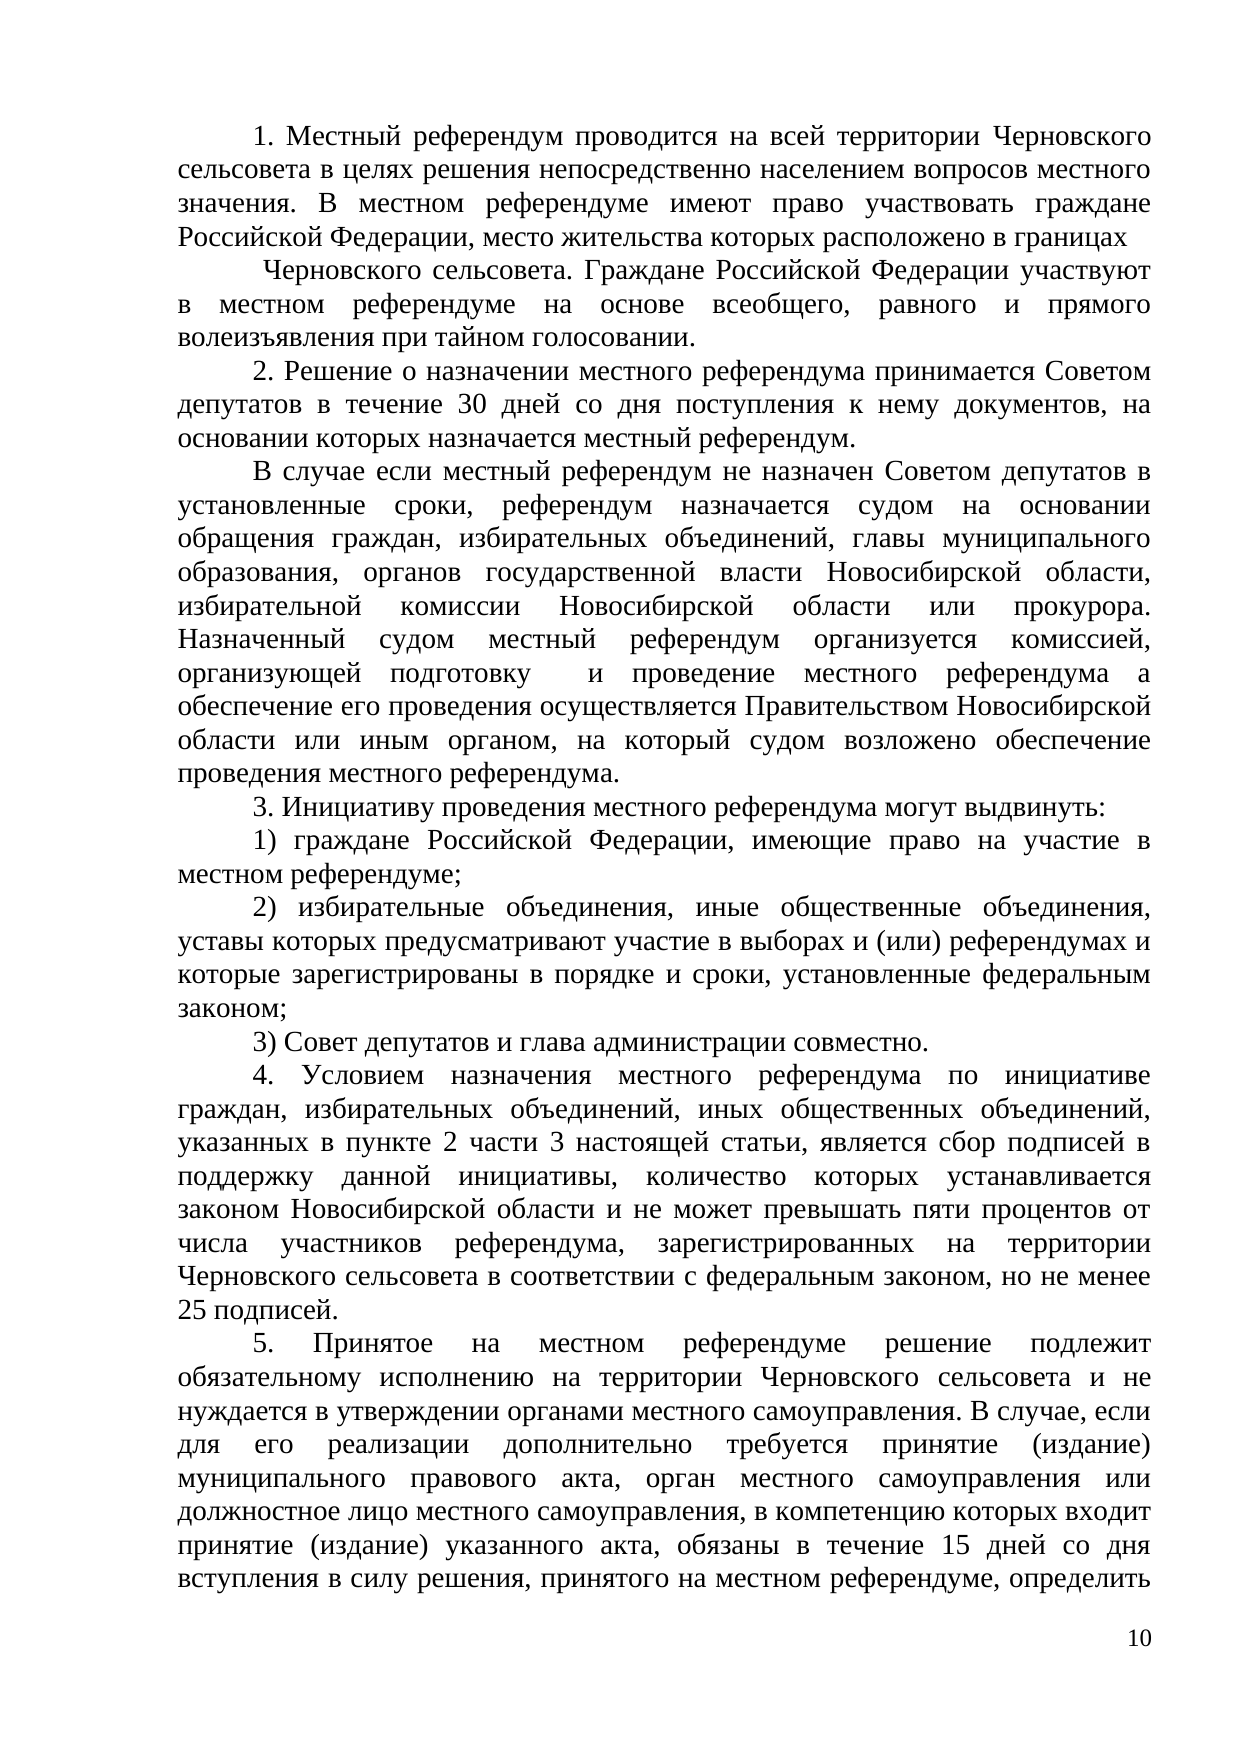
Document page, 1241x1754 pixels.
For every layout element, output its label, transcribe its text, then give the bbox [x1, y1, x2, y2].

text 1) граждане Российской Федерации, имеющие право на участие в местном референдуме; [177, 822, 1152, 889]
text 2) избирательные объединения, иные общественные объединения, уставы которых предусматривают участие в выборах и (или) референдумах и которые зарегистрированы в порядке и сроки, установленные федеральным законом; [177, 889, 1152, 1024]
text В случае если местный референдум не назначен Советом депутатов в установленные сроки, референдум назначается судом на основании обращения граждан, избирательных объединений, главы муниципального образования, органов государственной власти Новосибирской области, избирательной комиссии Новосибирской области или прокурора. Назначенный судом местный референдум организуется комиссией, организующей подготовку и проведение местного референдума а обеспечение его проведения осуществляется Правительством Новосибирской области или иным органом, на который судом возложено обеспечение проведения местного референдума. [177, 453, 1152, 789]
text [177, 1326, 1152, 1594]
text 1. Местный референдум проводится на всей территории Черновского сельсовета в целях решения непосредственно населением вопросов местного значения. В местном референдуме имеют право участвовать граждане Российской Федерации, место жительства которых расположено в границах [177, 118, 1152, 252]
text 2. Решение о назначении местного референдума принимается Советом депутатов в течение 30 дней со дня поступления к нему документов, на основании которых назначается местный референдум. [177, 353, 1152, 453]
text 3) Совет депутатов и глава администрации совместно. [177, 1024, 1152, 1057]
text 3. Инициативу проведения местного референдума могут выдвинуть: [177, 789, 1152, 822]
text Черновского сельсовета. Граждане Российской Федерации участвуют в местном референдуме на основе всеобщего, равного и прямого волеизъявления при тайном голосовании. [177, 252, 1152, 353]
text 4. Условием назначения местного референдума по инициативе граждан, избирательных объединений, иных общественных объединений, указанных в пункте 2 части 3 настоящей статьи, является сбор подписей в поддержку данной инициативы, количество которых устанавливается законом Новосибирской области и не может превышать пяти процентов от числа участников референдума, зарегистрированных на территории Черновского сельсовета в соответствии с федеральным законом, но не менее 25 подписей. [177, 1057, 1152, 1326]
